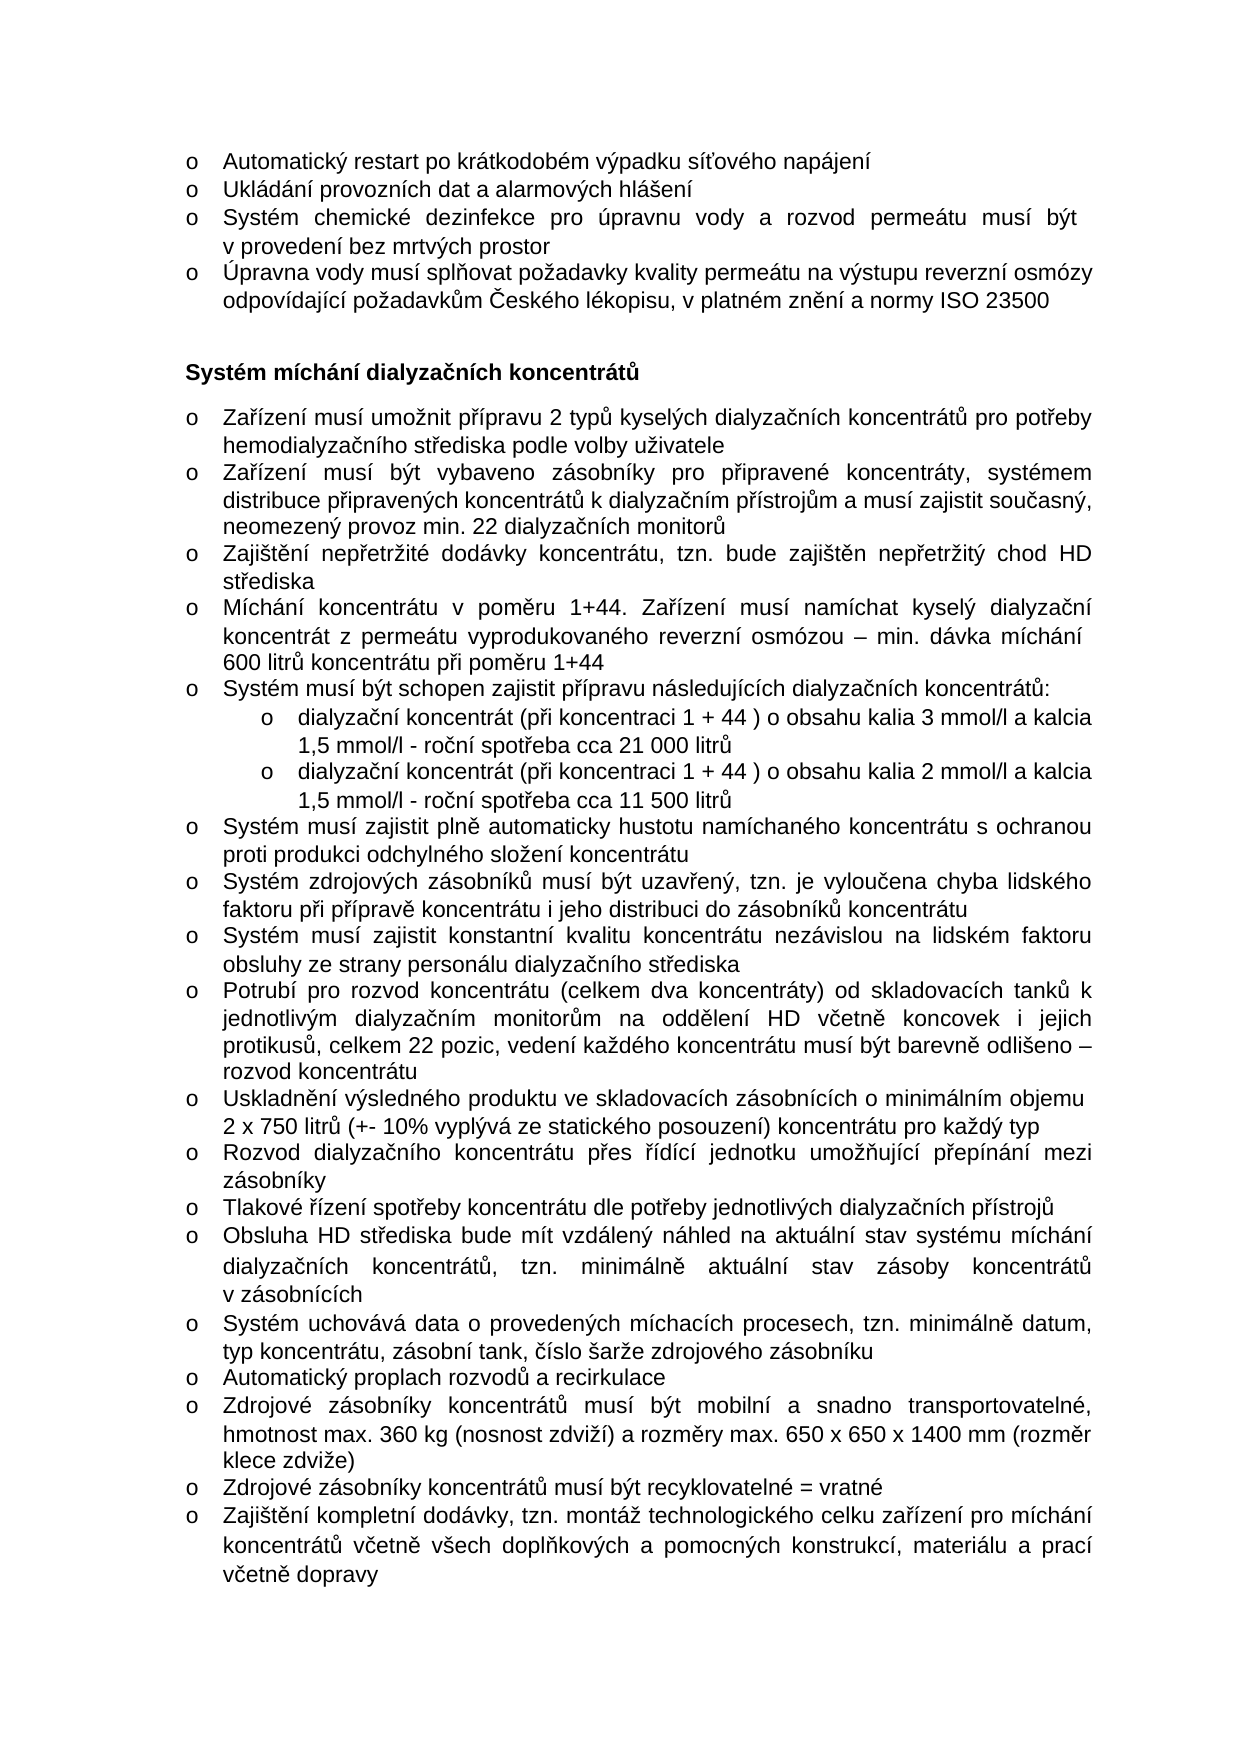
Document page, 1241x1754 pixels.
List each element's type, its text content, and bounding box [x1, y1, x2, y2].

list Zařízení musí umožnit přípravu 2 typů kyselých dialyzačních koncentrátů pro potřeby hemodialyzačního střediska podle volby uživatele [185, 404, 1093, 458]
list Automatický restart po krátkodobém výpadku síťového napájení [185, 148, 1093, 176]
list Systém chemické dezinfekce pro úpravnu vody a rozvod permeátu musí být v provedení bez mrtvých prostor [185, 204, 1093, 259]
list Potrubí pro rozvod koncentrátu (celkem dva koncentráty) od skladovacích tanků k jednotlivým dialyzačním monitorům na oddělení HD včetně koncovek i jejich protikusů, celkem 22 pozic, vedení každého koncentrátu musí být barevně odlišeno – rozvod koncentrátu [185, 977, 1093, 1084]
list Zdrojové zásobníky koncentrátů musí být recyklovatelné = vratné [185, 1473, 1093, 1502]
list Automatický proplach rozvodů a recirkulace [185, 1364, 1093, 1392]
list Rozvod dialyzačního koncentrátu přes řídící jednotku umožňující přepínání mezi zásobníky [185, 1139, 1093, 1194]
list Systém musí zajistit konstantní kvalitu koncentrátu nezávislou na lidském faktoru obsluhy ze strany personálu dialyzačního střediska [185, 922, 1093, 977]
list Uskladnění výsledného produktu ve skladovacích zásobnících o minimálním objemu 2 x 750 litrů (+- 10% vyplývá ze statického posouzení) koncentrátu pro každý typ [185, 1084, 1093, 1139]
list Ukládání provozních dat a alarmových hlášení [185, 176, 1093, 204]
list dialyzační koncentrát (při koncentraci 1 + 44 ) o obsahu kalia 2 mmol/l a kalcia 1,5 mmol/l - roční spotřeba cca 11 500 litrů [260, 758, 1093, 813]
list Systém uchovává data o provedených míchacích procesech, tzn. minimálně datum, typ koncentrátu, zásobní tank, číslo šarže zdrojového zásobníku [185, 1309, 1093, 1364]
list Míchání koncentrátu v poměru 1+44. Zařízení musí namíchat kyselý dialyzační koncentrát z permeátu vyprodukovaného reverzní osmózou – min. dávka míchání 600 litrů koncentrátu při poměru 1+44 [185, 594, 1093, 675]
list Obsluha HD střediska bude mít vzdálený náhled na aktuální stav systému míchání dialyzačních koncentrátů, tzn. minimálně aktuální stav zásoby koncentrátů v zásobnících [185, 1222, 1093, 1307]
list Systém musí být schopen zajistit přípravu následujících dialyzačních koncentrátů: [185, 675, 1093, 704]
list Úpravna vody musí splňovat požadavky kvality permeátu na výstupu reverzní osmózy odpovídající požadavkům Českého lékopisu, v platném znění a normy ISO 23500 [185, 259, 1093, 314]
list Systém musí zajistit plně automaticky hustotu namíchaného koncentrátu s ochranou proti produkci odchylného složení koncentrátu [185, 813, 1093, 868]
text Systém míchání dialyzačních koncentrátů [185, 359, 1093, 385]
list Zařízení musí být vybaveno zásobníky pro připravené koncentráty, systémem distribuce připravených koncentrátů k dialyzačním přístrojům a musí zajistit současný, neomezený provoz min. 22 dialyzačních monitorů [185, 458, 1093, 539]
list dialyzační koncentrát (při koncentraci 1 + 44 ) o obsahu kalia 3 mmol/l a kalcia 1,5 mmol/l - roční spotřeba cca 21 000 litrů [260, 704, 1093, 758]
list Zajištění nepřetržité dodávky koncentrátu, tzn. bude zajištěn nepřetržitý chod HD střediska [185, 539, 1093, 594]
list Tlakové řízení spotřeby koncentrátu dle potřeby jednotlivých dialyzačních přístrojů [185, 1194, 1093, 1222]
list Zdrojové zásobníky koncentrátů musí být mobilní a snadno transportovatelné, hmotnost max. 360 kg (nosnost zdviží) a rozměry max. 650 x 650 x 1400 mm (rozměr klece zdviže) [185, 1392, 1093, 1473]
list Zajištění kompletní dodávky, tzn. montáž technologického celku zařízení pro míchání koncentrátů včetně všech doplňkových a pomocných konstrukcí, materiálu a prací včetně dopravy [185, 1502, 1093, 1587]
list Systém zdrojových zásobníků musí být uzavřený, tzn. je vyloučena chyba lidského faktoru při přípravě koncentrátu i jeho distribuci do zásobníků koncentrátu [185, 868, 1093, 922]
